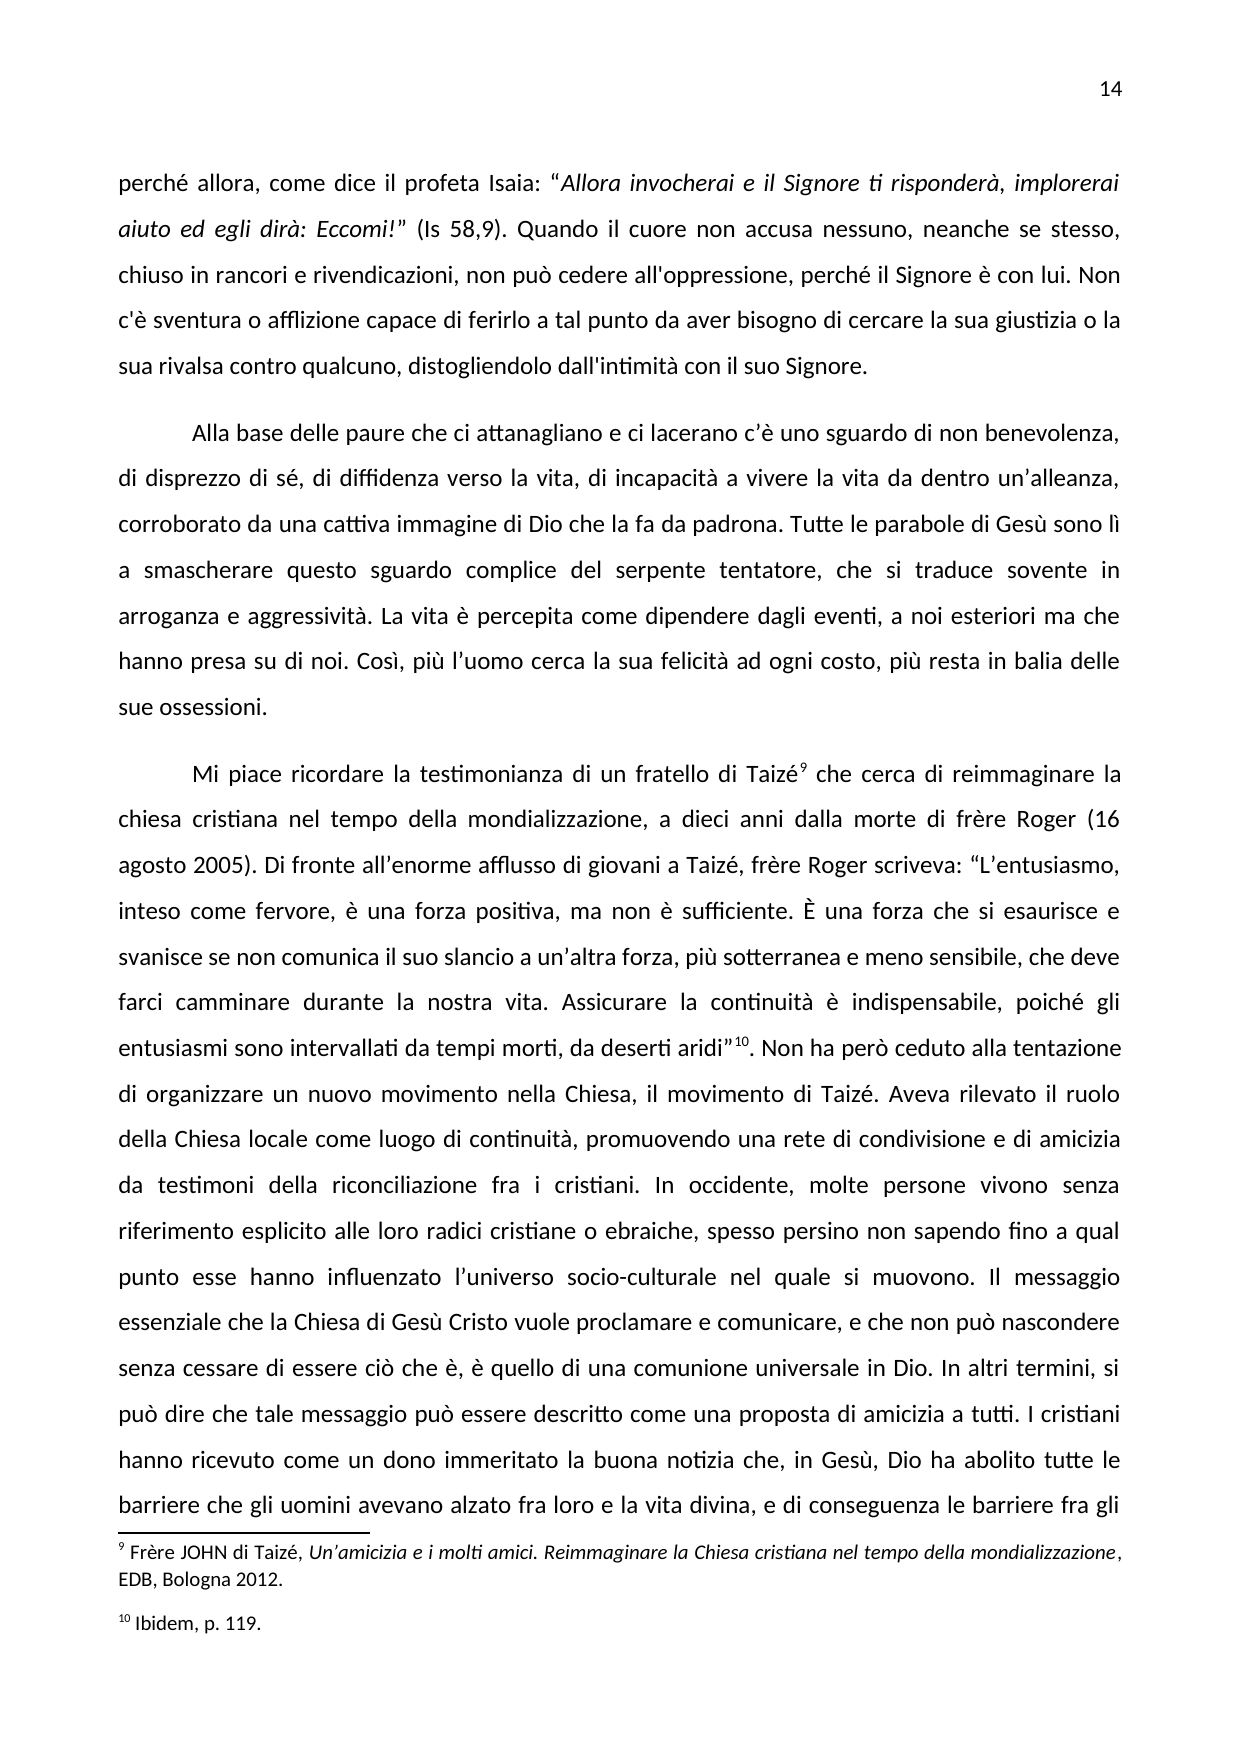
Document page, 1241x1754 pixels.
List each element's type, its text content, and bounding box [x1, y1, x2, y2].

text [118, 758, 1122, 1520]
text Alla base delle paure che ci attanagliano e ci lacerano c’è uno sguardo di non benevolenza, di disprezzo di sé, di diffidenza verso la vita, di incapacità a vivere la vita da dentro un’alleanza, corroborato da una cattiva immagine di Dio che la fa da padrona. Tutte le parabole di Gesù sono lì a smascherare questo sguardo complice del serpente tentatore, che si traduce sovente in arroganza e aggressività. La vita è percepita come dipendere dagli eventi, a noi esteriori ma che hanno presa su di noi. Così, più l’uomo cerca la sua felicità ad ogni costo, più resta in balia delle sue ossessioni. [118, 417, 1122, 722]
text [118, 167, 1122, 381]
